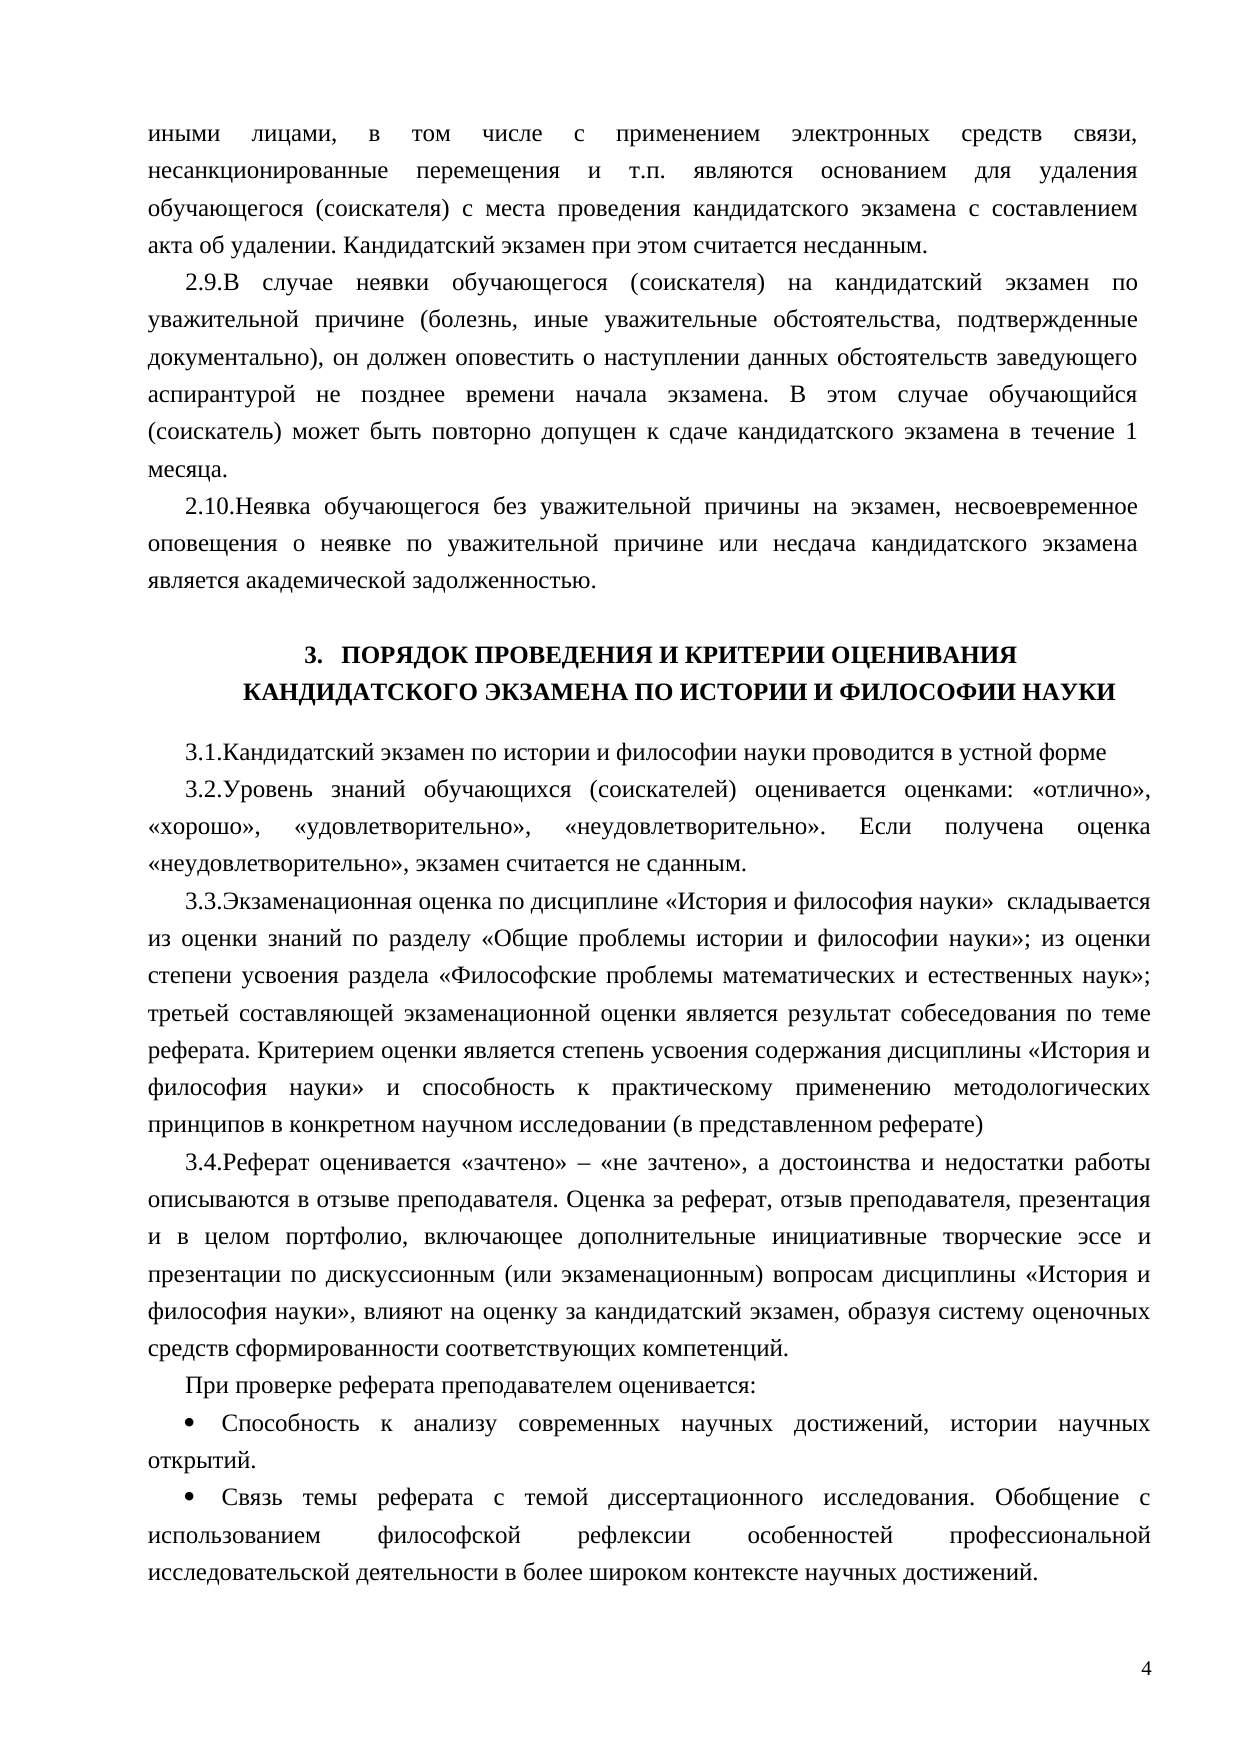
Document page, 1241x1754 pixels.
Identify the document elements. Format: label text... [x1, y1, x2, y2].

list В случае неявки обучающегося (соискателя) на кандидатский экзамен по уважительной причине (болезнь, иные уважительные обстоятельства, подтвержденные документально), он должен оповестить о наступлении данных обстоятельств заведующего аспирантурой не позднее времени начала экзамена. В этом случае обучающийся (соискатель) может быть повторно допущен к сдаче кандидатского экзамена в течение 1 месяца. [148, 267, 1138, 482]
list Экзаменационная оценка по дисциплине «История и философия науки» складывается из оценки знаний по разделу «Общие проблемы истории и философии науки»; из оценки степени усвоения раздела «Философские проблемы математических и естественных наук»; третьей составляющей экзаменационной оценки является результат собеседования по теме реферата. Критерием оценки является степень усвоения содержания дисциплины «История и философия науки» и способность к практическому применению методологических принципов в конкретном научном исследовании (в представленном реферате) [148, 886, 1152, 1138]
list При проверке реферата преподавателем оценивается: [185, 1371, 1152, 1399]
list Кандидатский экзамен по истории и философии науки проводится в устной форме [148, 737, 1152, 765]
list Способность к анализу современных научных достижений, истории научных открытий. [148, 1408, 1152, 1474]
list ПОРЯДОК ПРОВЕДЕНИЯ И КРИТЕРИИ ОЦЕНИВАНИЯ КАНДИДАТСКОГО ЭКЗАМЕНА ПО ИСТОРИИ И ФИЛОСОФИИ НАУКИ [184, 640, 1137, 706]
list Связь темы реферата с темой диссертационного исследования. Обобщение с использованием философской рефлексии особенностей профессиональной исследовательской деятельности в более широком контексте научных достижений. [148, 1482, 1152, 1586]
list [148, 118, 1138, 259]
list Неявка обучающегося без уважительной причины на экзамен, несвоевременное оповещения о неявке по уважительной причине или несдача кандидатского экзамена является академической задолженностью. [148, 491, 1138, 594]
list Реферат оценивается «зачтено» – «не зачтено», а достоинства и недостатки работы описываются в отзыве преподавателя. Оценка за реферат, отзыв преподавателя, презентация и в целом портфолио, включающее дополнительные инициативные творческие эссе и презентации по дискуссионным (или экзаменационным) вопросам дисциплины «История и философия науки», влияют на оценку за кандидатский экзамен, образуя систему оценочных средств сформированности соответствующих компетенций. [148, 1147, 1152, 1362]
list Уровень знаний обучающихся (соискателей) оценивается оценками: «отлично», «хорошо», «удовлетворительно», «неудовлетворительно». Если получена оценка «неудовлетворительно», экзамен считается не сданным. [148, 774, 1152, 877]
